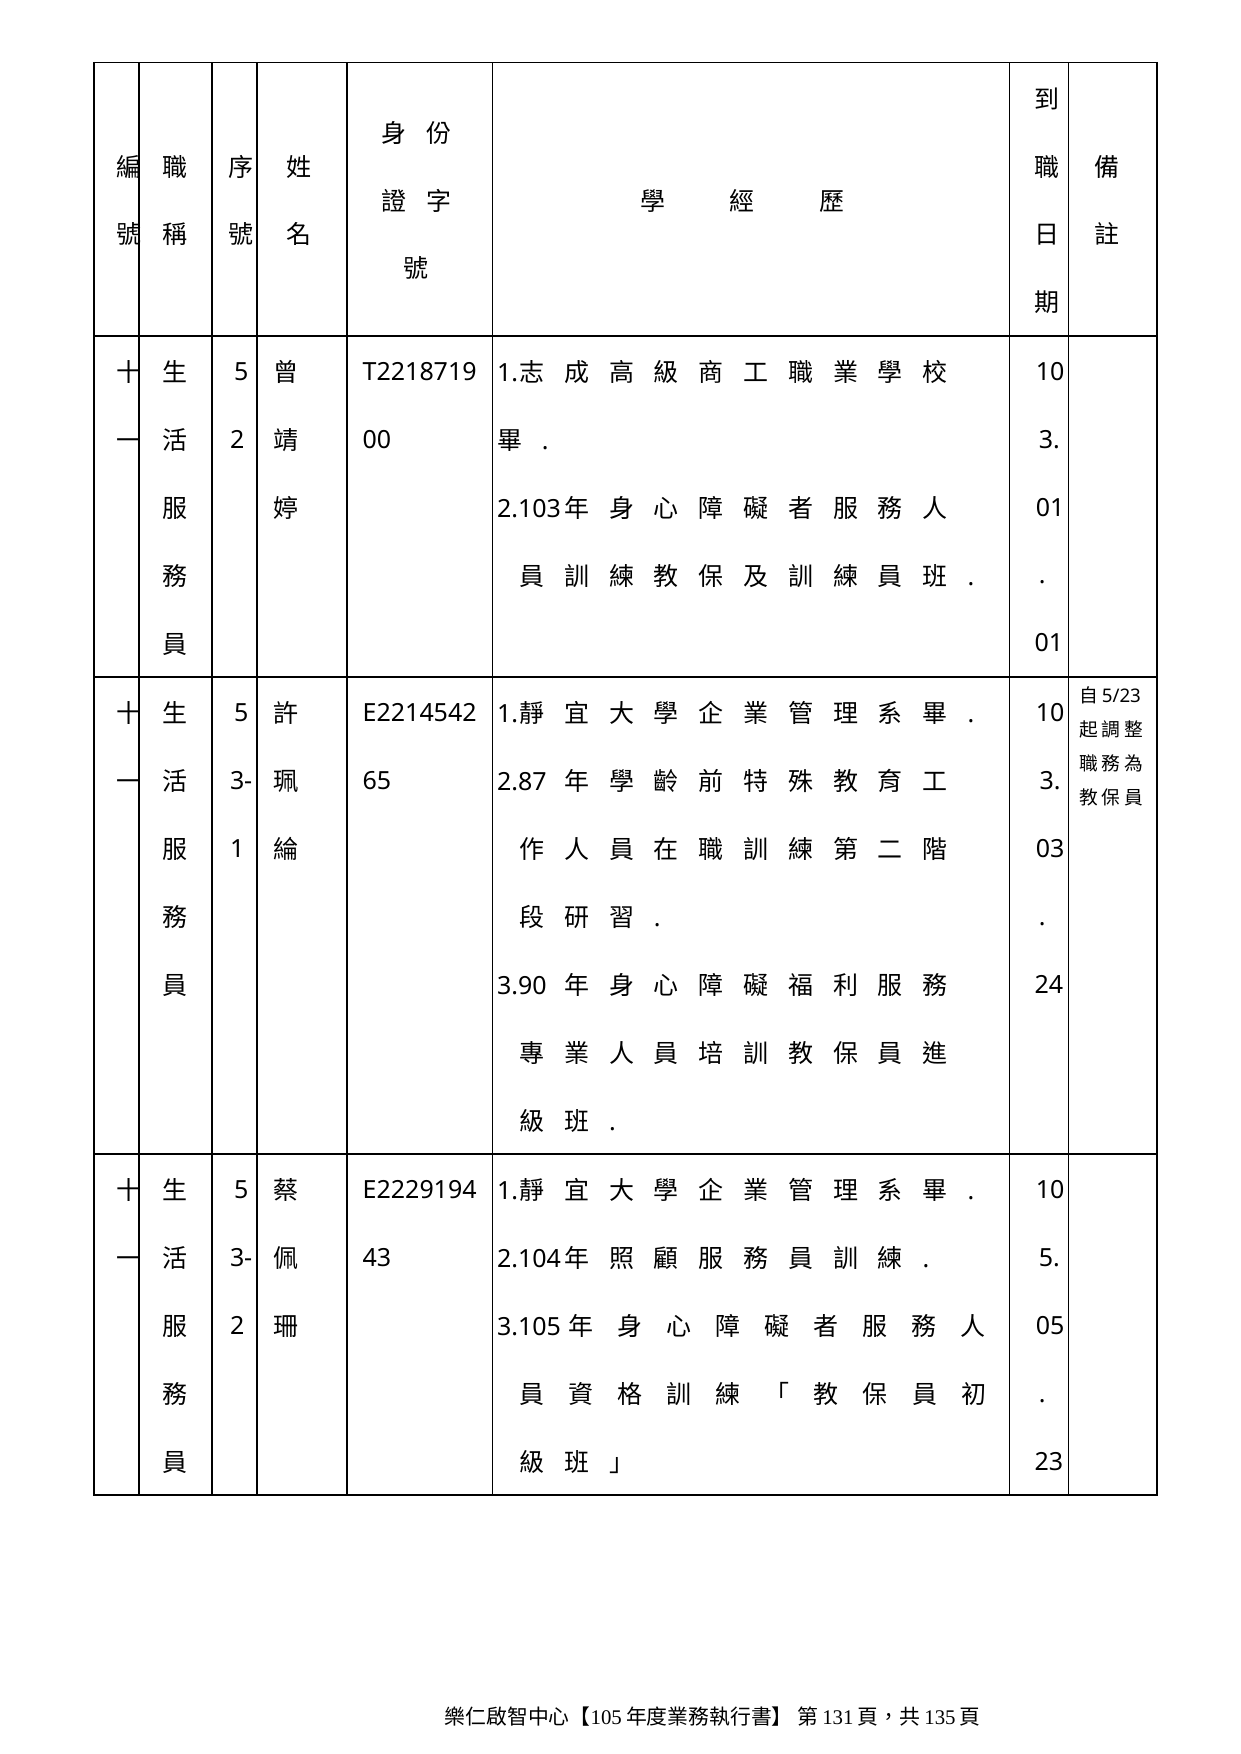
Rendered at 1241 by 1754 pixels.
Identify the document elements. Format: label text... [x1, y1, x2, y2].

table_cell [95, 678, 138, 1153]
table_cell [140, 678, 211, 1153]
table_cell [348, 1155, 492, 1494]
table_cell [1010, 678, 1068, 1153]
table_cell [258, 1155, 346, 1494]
table_header 序 號 [213, 63, 256, 335]
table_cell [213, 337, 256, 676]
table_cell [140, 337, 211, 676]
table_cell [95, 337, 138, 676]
table_header 學 經 歷 [493, 63, 1009, 335]
table_header 備 註 [1069, 63, 1156, 335]
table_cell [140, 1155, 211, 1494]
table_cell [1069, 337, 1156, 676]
table_header 編 號 [95, 63, 138, 335]
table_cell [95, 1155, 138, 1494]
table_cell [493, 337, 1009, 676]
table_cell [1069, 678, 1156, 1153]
table_header 身份證字號 [348, 63, 492, 335]
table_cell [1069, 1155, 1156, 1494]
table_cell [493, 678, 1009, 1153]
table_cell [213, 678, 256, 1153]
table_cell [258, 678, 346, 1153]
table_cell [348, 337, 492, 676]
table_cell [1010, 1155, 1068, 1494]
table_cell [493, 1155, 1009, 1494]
table_header 到職 日期 [1010, 63, 1068, 335]
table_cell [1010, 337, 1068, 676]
table_header 姓名 [258, 63, 346, 335]
table_header 職稱 [140, 63, 211, 335]
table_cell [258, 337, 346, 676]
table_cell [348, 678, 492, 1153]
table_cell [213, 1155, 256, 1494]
